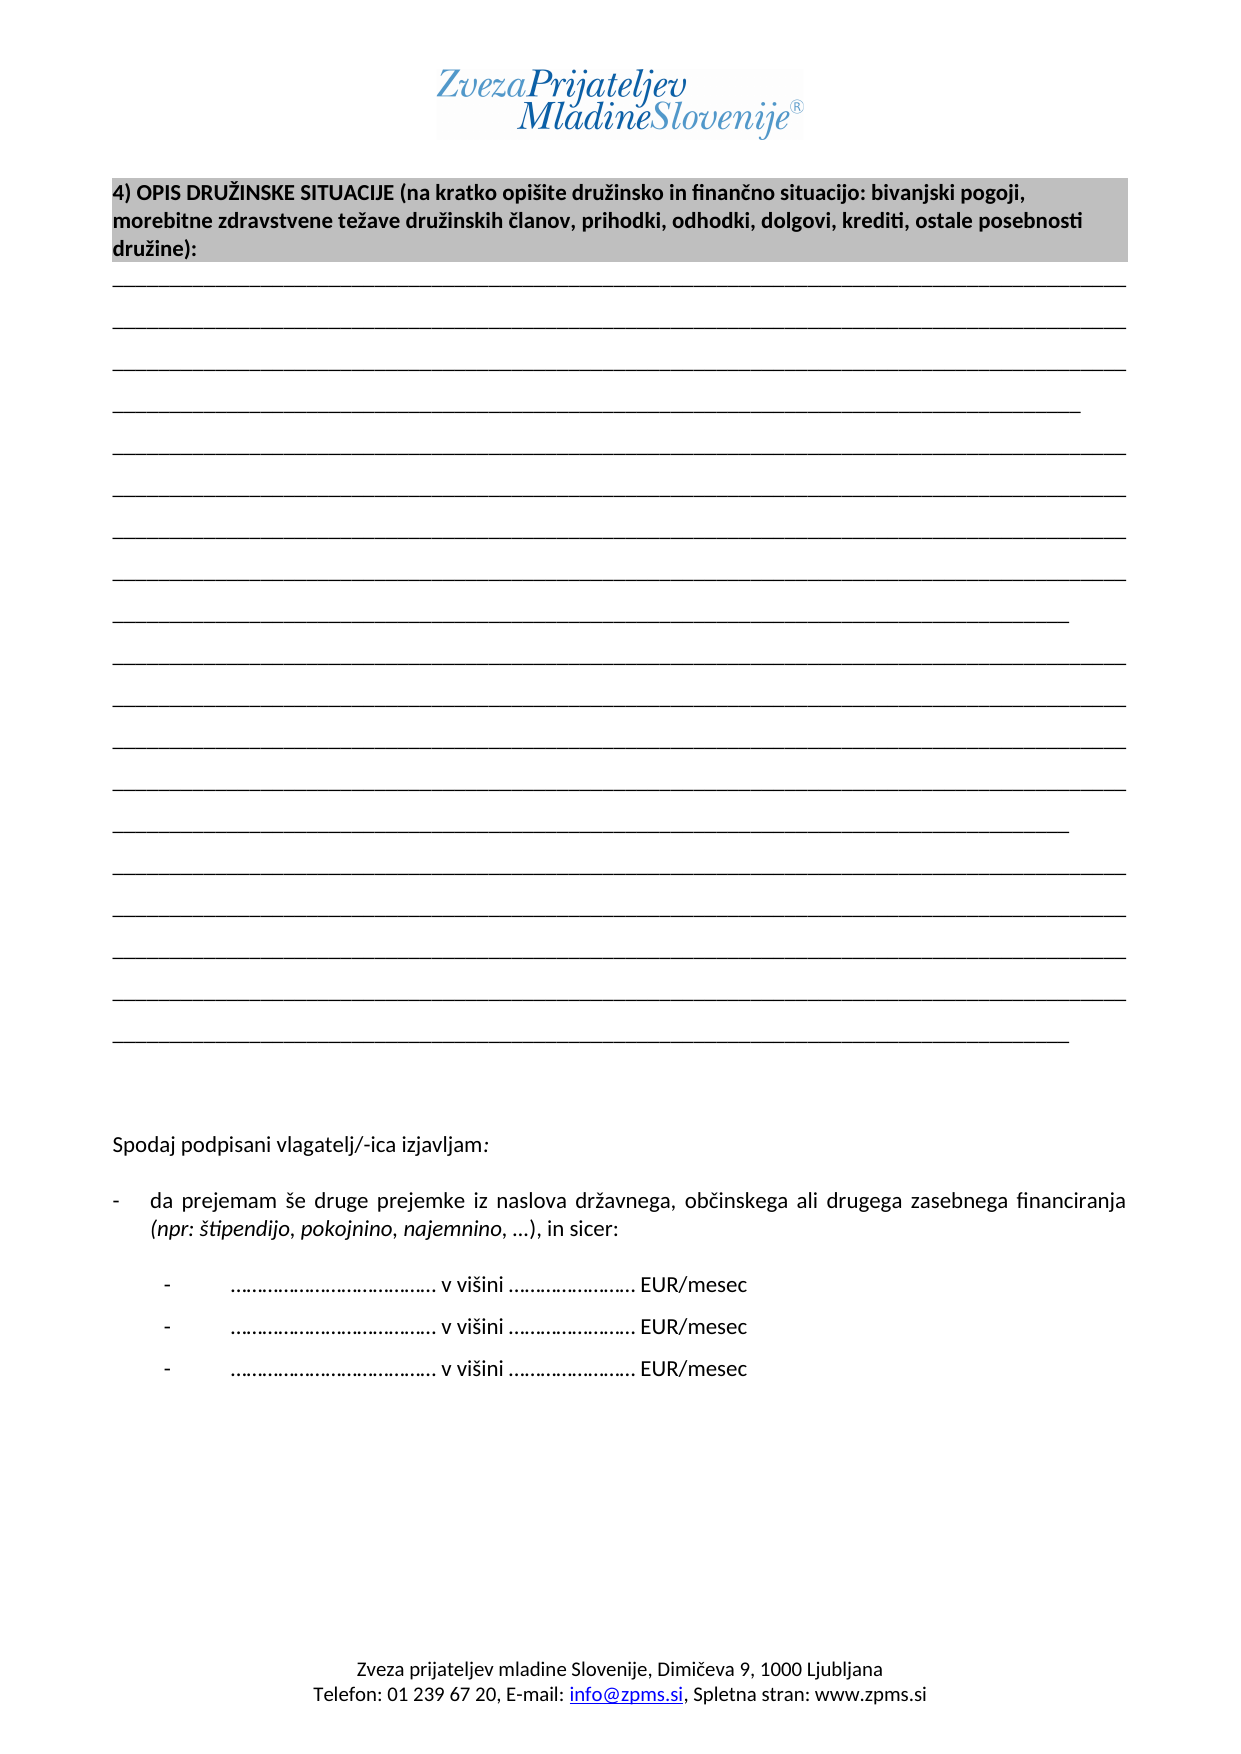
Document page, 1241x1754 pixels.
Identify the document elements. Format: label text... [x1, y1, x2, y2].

text ________________________________________________________________________________________________________________________________________________________________________________________________________________________________________________________________________________________________________________________________________________________________________________________________________________________________________________________ [112, 850, 1128, 1046]
text ________________________________________________________________________________________________________________________________________________________________________________________________________________________________________________________________________________________________________________________________________________________________ [112, 262, 1128, 416]
text 4) OPIS DRUŽINSKE SITUACIJE (na kratko opišite družinsko in finančno situacijo: bivanjski pogoji, morebitne zdravstvene težave družinskih članov, prihodki, odhodki, dolgovi, krediti, ostale posebnosti družine): [112, 178, 1128, 262]
list ………………………………… v višini …………………… EUR/mesec [112, 1312, 1128, 1340]
picture [436, 69, 804, 140]
text ________________________________________________________________________________________________________________________________________________________________________________________________________________________________________________________________________________________________________________________________________________________________________________________________________________________________________________________ [112, 430, 1128, 626]
list ………………………………… v višini …………………… EUR/mesec [112, 1354, 1128, 1382]
text Spodaj podpisani vlagatelj/-ica izjavljam: [112, 1130, 1128, 1158]
list ………………………………… v višini …………………… EUR/mesec [112, 1270, 1128, 1298]
text ________________________________________________________________________________________________________________________________________________________________________________________________________________________________________________________________________________________________________________________________________________________________________________________________________________________________________________________ [112, 640, 1128, 836]
list da prejemam še druge prejemke iz naslova državnega, občinskega ali drugega zasebnega financiranja (npr: štipendijo, pokojnino, najemnino, …), in sicer: [112, 1186, 1128, 1242]
